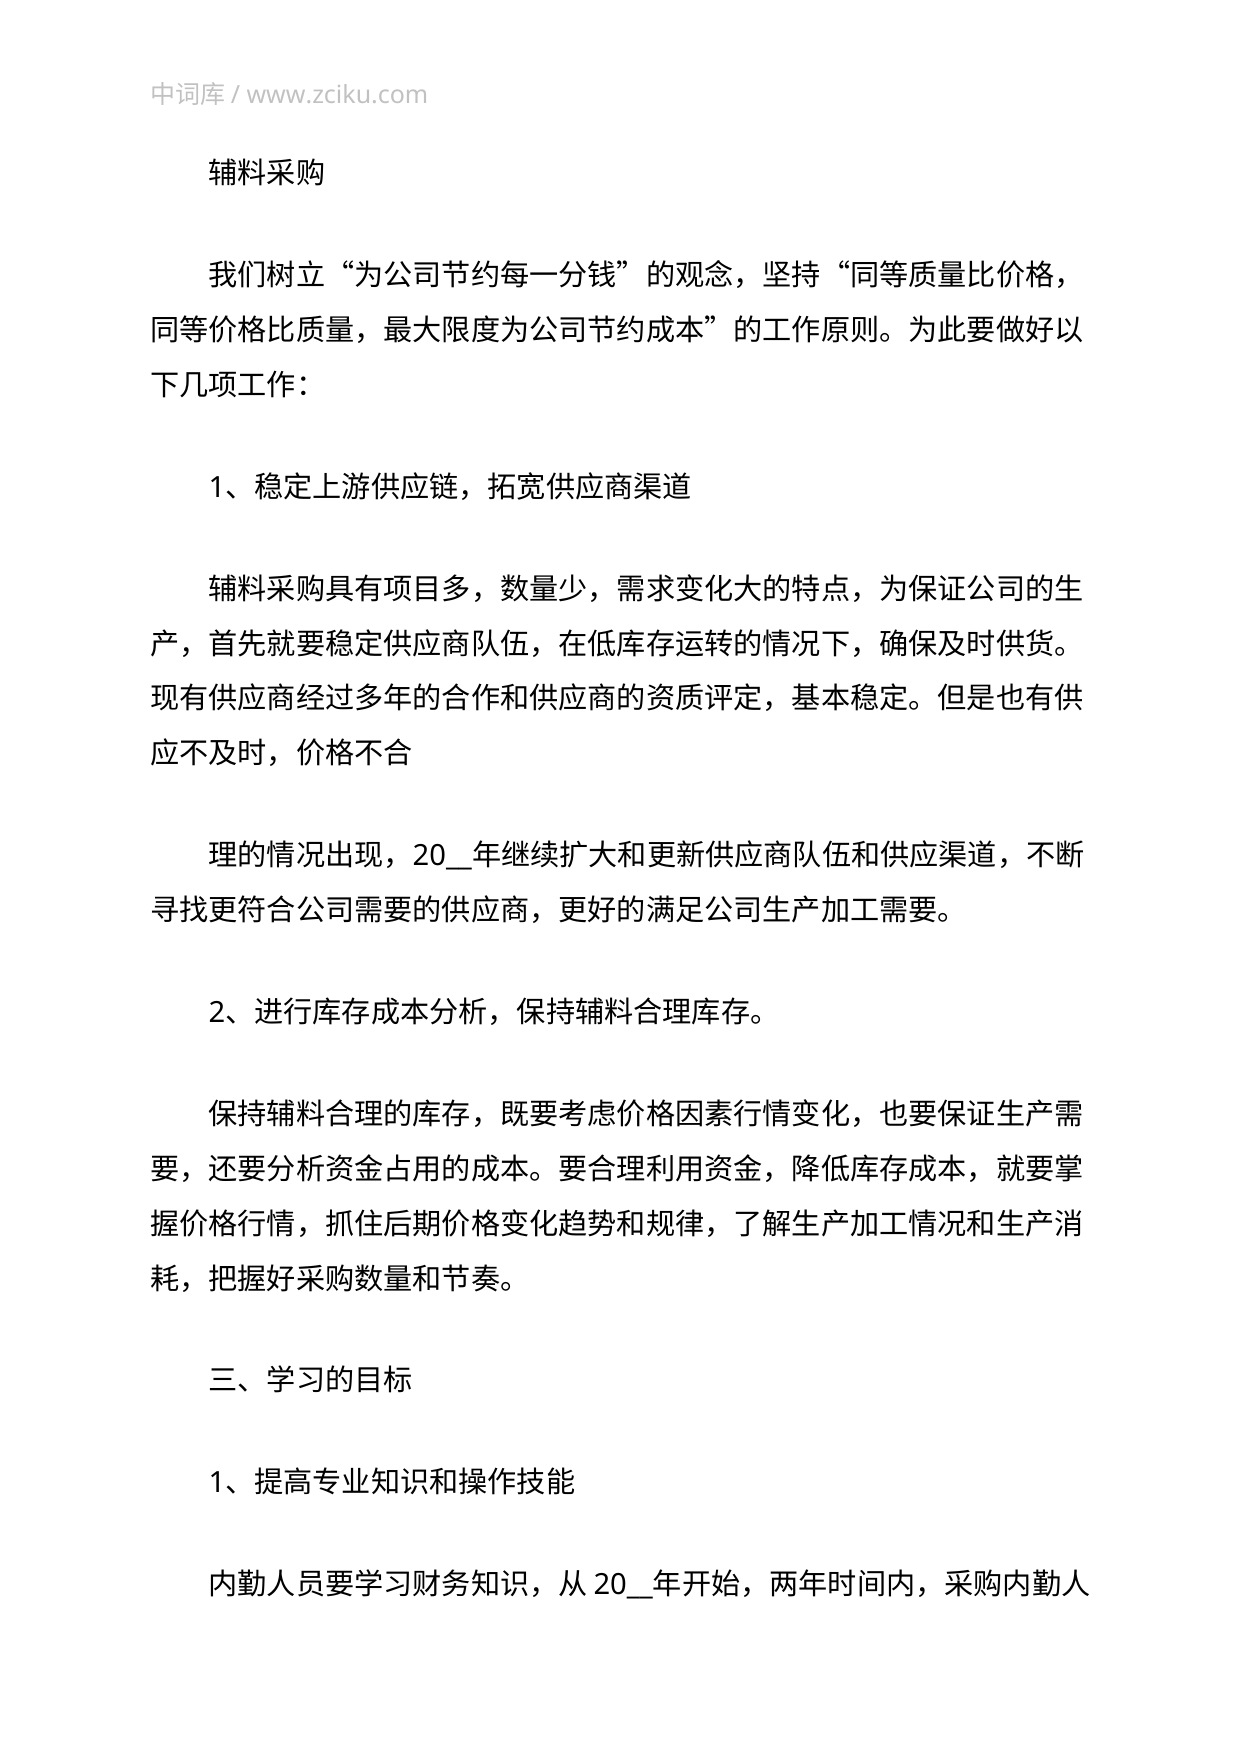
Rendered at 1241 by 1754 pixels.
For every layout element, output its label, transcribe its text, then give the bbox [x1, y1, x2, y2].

text 理的情况出现，20__年继续扩大和更新供应商队伍和供应渠道，不断寻找更符合公司需要的供应商，更好的满足公司生产加工需要。 [150, 832, 1090, 929]
text 保持辅料合理的库存，既要考虑价格因素行情变化，也要保证生产需要，还要分析资金占用的成本。要合理利用资金，降低库存成本，就要掌握价格行情，抓住后期价格变化趋势和规律，了解生产加工情况和生产消耗，把握好采购数量和节奏。 [150, 1091, 1090, 1297]
text 我们树立“为公司节约每一分钱”的观念，坚持“同等质量比价格，同等价格比质量，最大限度为公司节约成本”的工作原则。为此要做好以下几项工作： [150, 252, 1090, 404]
text 辅料采购具有项目多，数量少，需求变化大的特点，为保证公司的生产，首先就要稳定供应商队伍，在低库存运转的情况下，确保及时供货。现有供应商经过多年的合作和供应商的资质评定，基本稳定。但是也有供应不及时，价格不合 [150, 565, 1090, 772]
text 三、学习的目标 [150, 1357, 1090, 1399]
text 辅料采购 [150, 150, 1090, 192]
text 1、稳定上游供应链，拓宽供应商渠道 [150, 463, 1090, 506]
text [150, 1561, 1090, 1603]
text 1、提高专业知识和操作技能 [150, 1459, 1090, 1501]
text 2、进行库存成本分析，保持辅料合理库存。 [150, 988, 1090, 1031]
